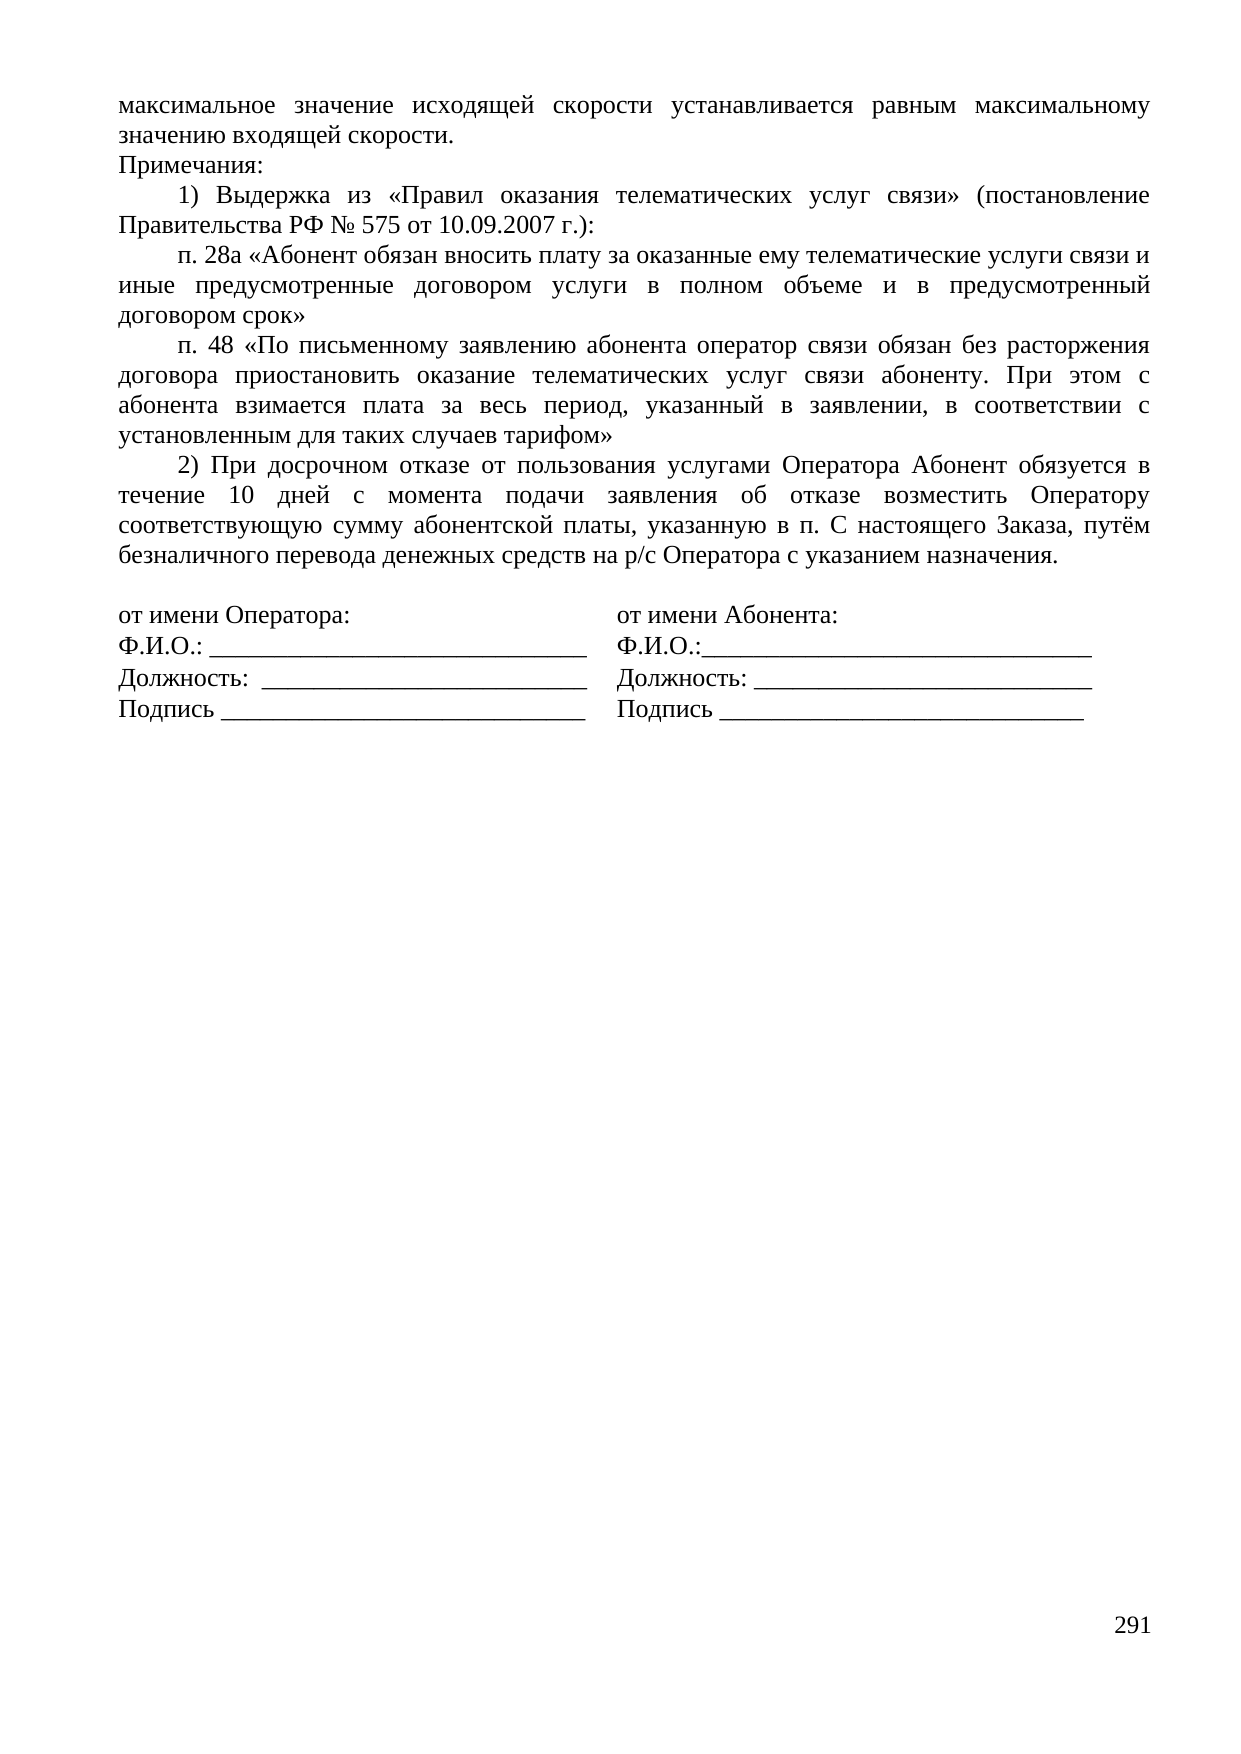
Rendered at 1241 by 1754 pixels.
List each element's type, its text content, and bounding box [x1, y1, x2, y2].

text п. 48 «По письменному заявлению абонента оператор связи обязан без расторжения договора приостановить оказание телематических услуг связи абоненту. При этом с абонента взимается плата за весь период, указанный в заявлении, в соответствии с установленным для таких случаев тарифом» [118, 329, 1152, 449]
table_header от имени Оператора: Ф.И.О.: _____________________________ Должность: _________________________ Подпись ____________________________ [107, 599, 605, 724]
text Примечания: [118, 149, 1152, 179]
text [118, 89, 1152, 149]
text 1) Выдержка из «Правил оказания телематических услуг связи» (постановление Правительства РФ № 575 от 10.09.2007 г.): [118, 179, 1152, 239]
text 2) При досрочном отказе от пользования услугами Оператора Абонент обязуется в течение 10 дней с момента подачи заявления об отказе возместить Оператору соответствующую сумму абонентской платы, указанную в п. С настоящего Заказа, путём безналичного перевода денежных средств на р/с Оператора с указанием назначения. [118, 449, 1152, 569]
text п. 28а «Абонент обязан вносить плату за оказанные ему телематические услуги связи и иные предусмотренные договором услуги в полном объеме и в предусмотренный договором срок» [118, 239, 1152, 329]
table_header от имени Абонента: Ф.И.О.:______________________________ Должность: __________________________ Подпись ____________________________ [605, 599, 1104, 724]
